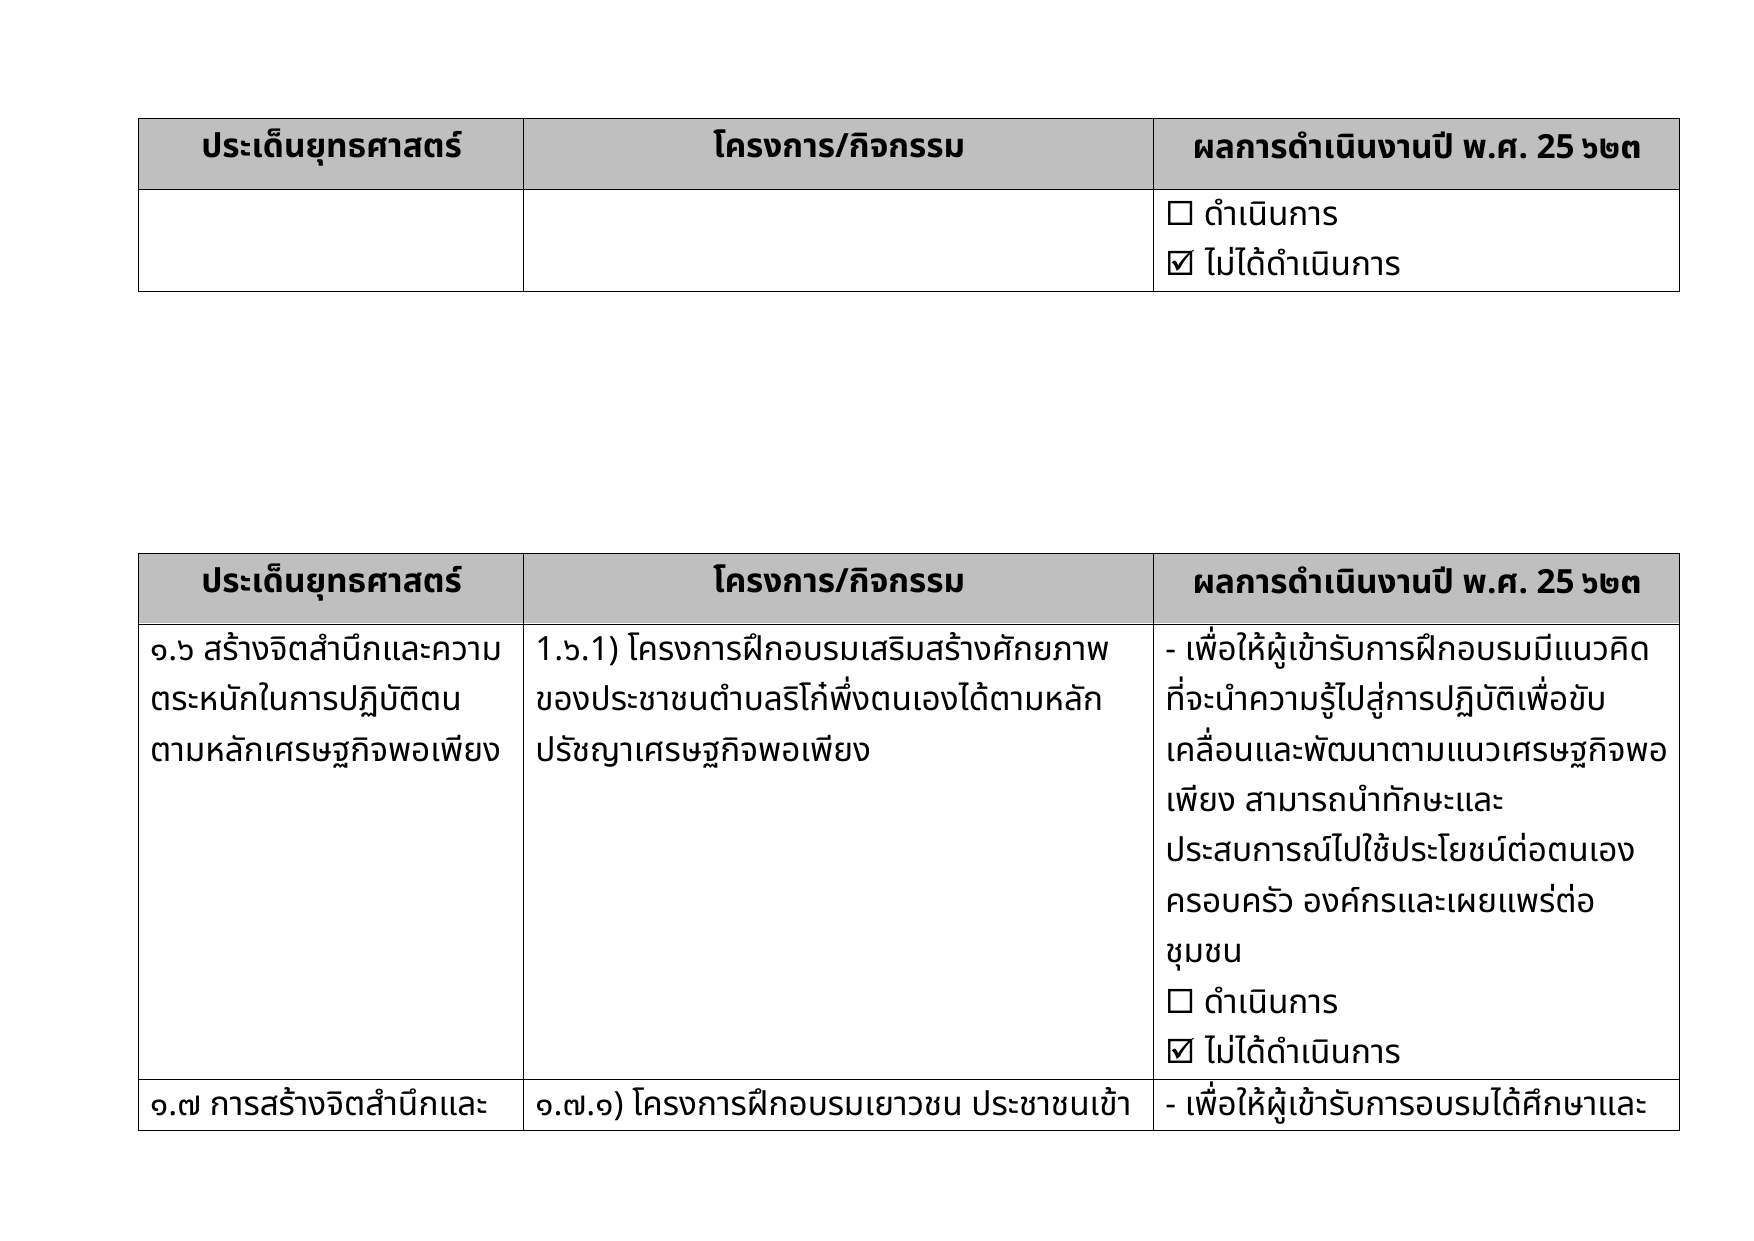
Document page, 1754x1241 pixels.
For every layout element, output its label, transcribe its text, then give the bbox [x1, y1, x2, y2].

table_header ประเด็นยุทธศาสตร์ [139, 119, 523, 189]
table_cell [139, 1080, 523, 1130]
table_header ประเด็นยุทธศาสตร์ [139, 554, 523, 623]
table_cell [1154, 190, 1679, 291]
table_header โครงการ/กิจกรรม [524, 119, 1153, 189]
table_header โครงการ/กิจกรรม [524, 554, 1153, 623]
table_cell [524, 190, 1153, 291]
table_cell - เพื่อให้ผู้เข้ารับการฝึกอบรมมีแนวคิดที่จะนำความรู้ไปสู่การปฏิบัติเพื่อขับเคลื่อนและพัฒนาตามแนวเศรษฐกิจพอเพียง สามารถนำทักษะและประสบการณ์ไปใช้ประโยชน์ต่อตนเอง ครอบครัว องค์กรและเผยแพร่ต่อชุมชน ดำเนินการ ไม่ได้ดำเนินการ [1154, 625, 1679, 1078]
table_header ผลการดำเนินงานปี พ.ศ. 25๖๒๓ [1154, 119, 1679, 189]
table_cell ๑.๖ สร้างจิตสำนึกและความตระหนักในการปฏิบัติตนตามหลักเศรษฐกิจพอเพียง [139, 625, 523, 1078]
table_header ผลการดำเนินงานปี พ.ศ. 25๖๒๓ [1154, 554, 1679, 623]
table_cell 1.๖.1) โครงการฝึกอบรมเสริมสร้างศักยภาพของประชาชนตำบลริโก๋พึ่งตนเองได้ตามหลักปรัชญาเศรษฐกิจพอเพียง [524, 625, 1153, 1078]
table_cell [1154, 1080, 1679, 1130]
table_cell [139, 190, 523, 291]
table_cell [524, 1080, 1153, 1130]
